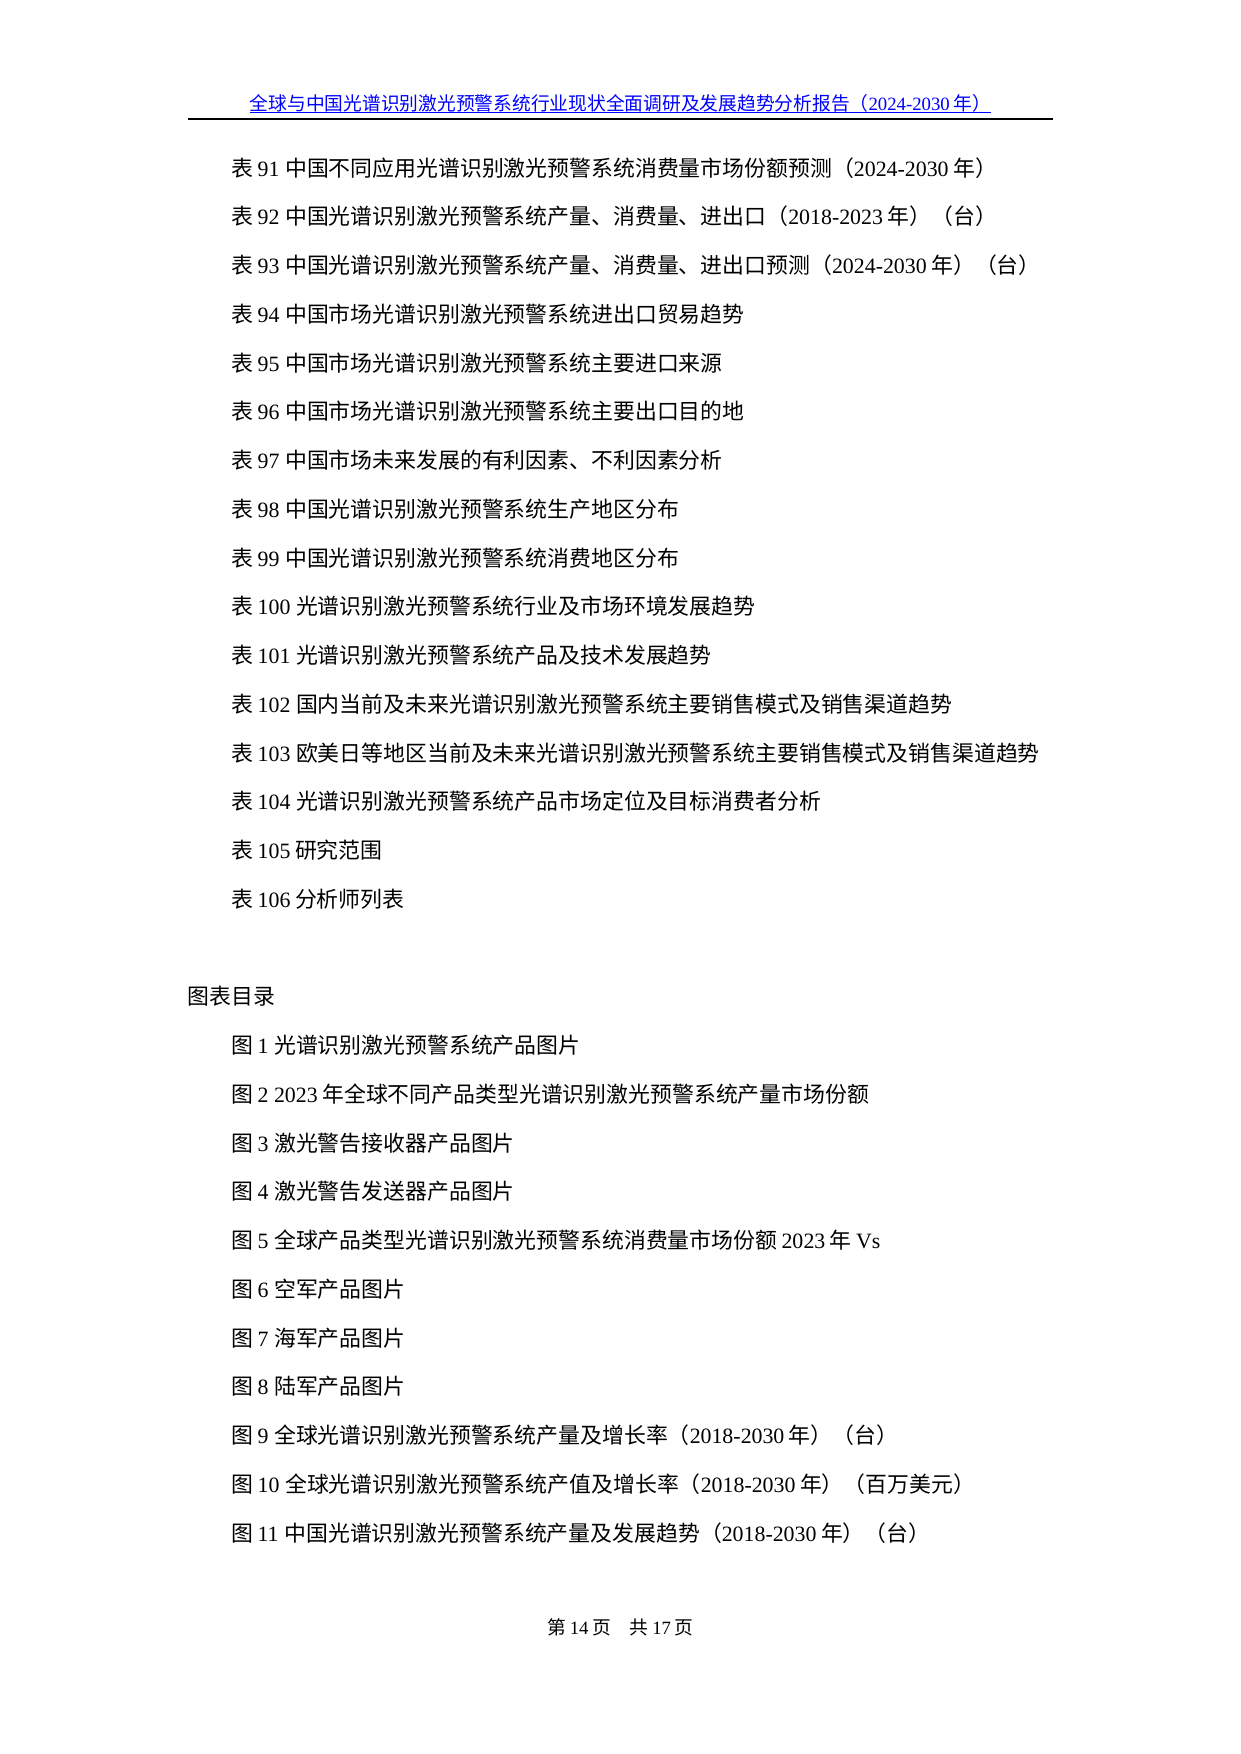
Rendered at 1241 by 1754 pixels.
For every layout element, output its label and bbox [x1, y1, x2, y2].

text [187, 150, 1053, 1548]
